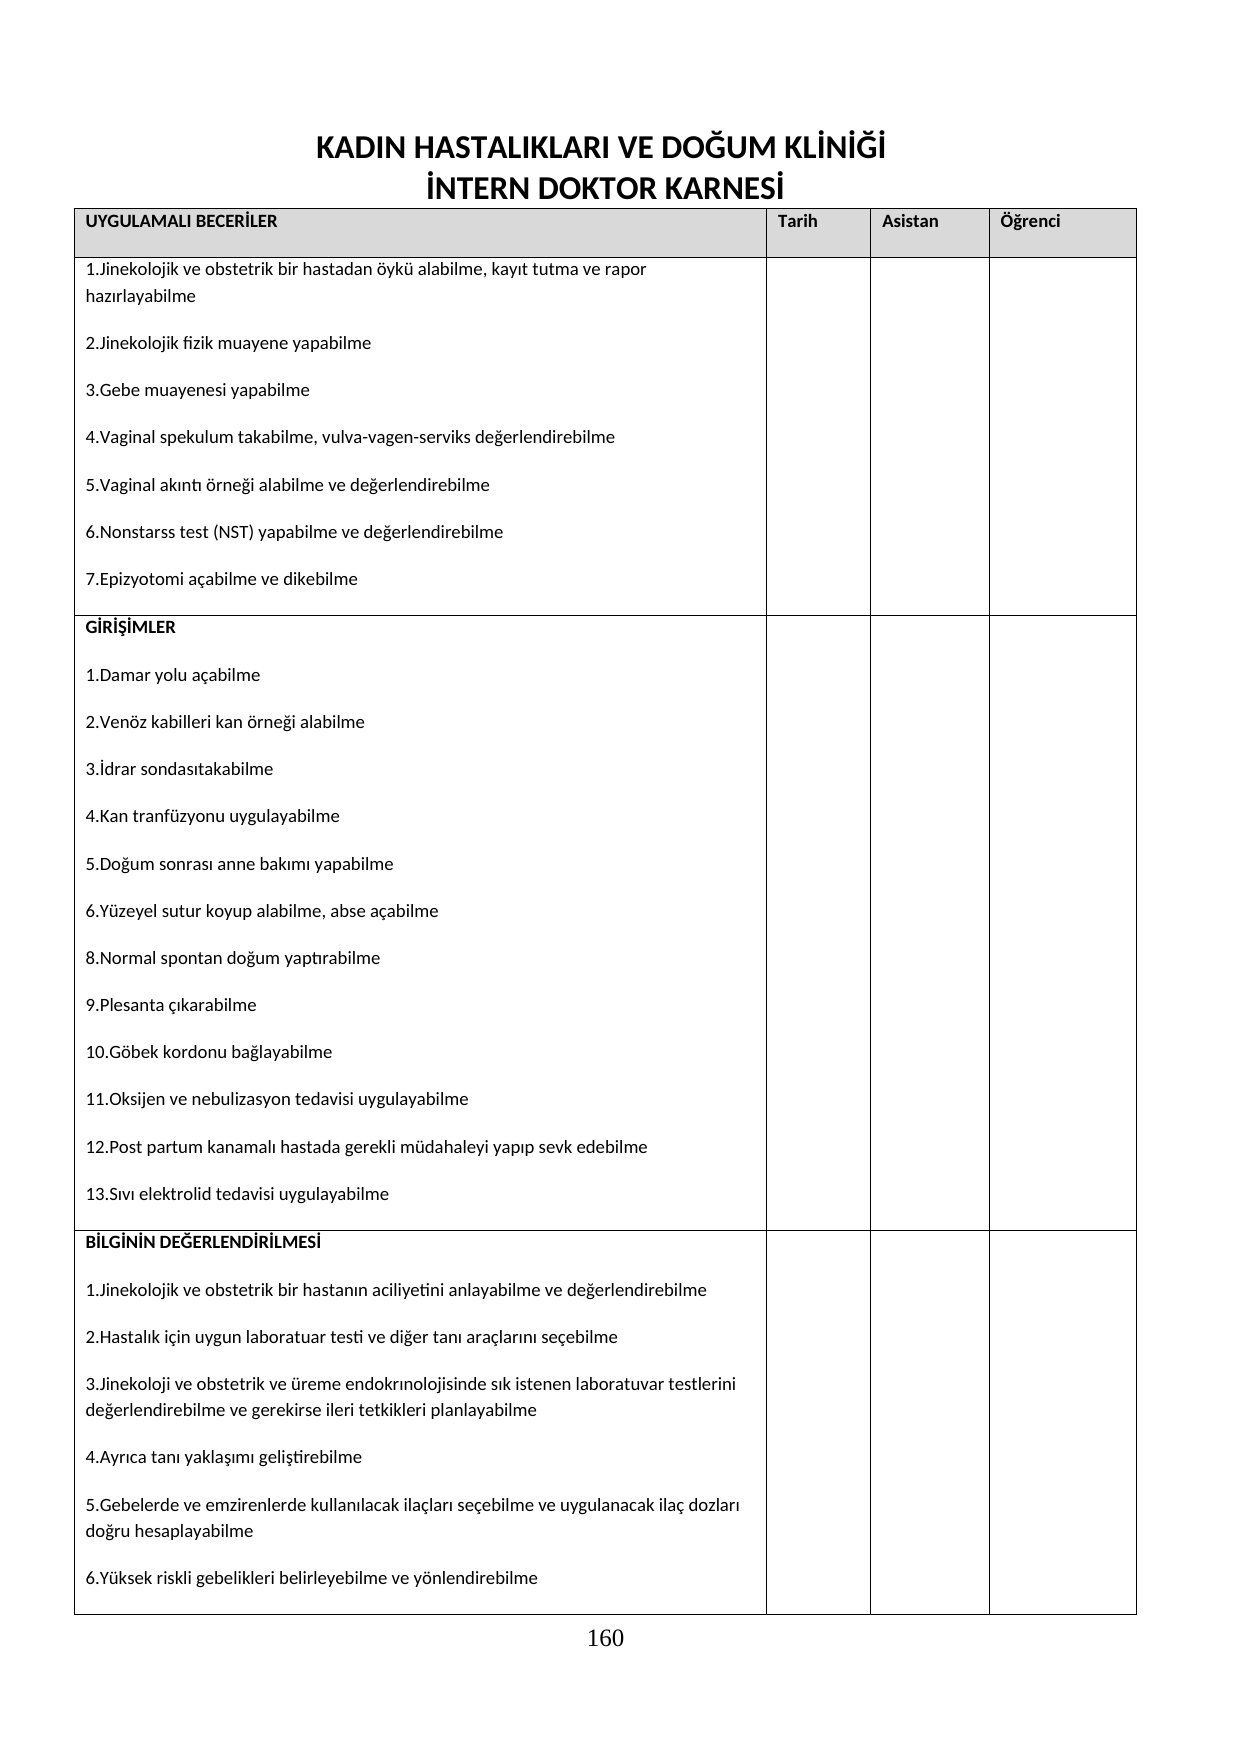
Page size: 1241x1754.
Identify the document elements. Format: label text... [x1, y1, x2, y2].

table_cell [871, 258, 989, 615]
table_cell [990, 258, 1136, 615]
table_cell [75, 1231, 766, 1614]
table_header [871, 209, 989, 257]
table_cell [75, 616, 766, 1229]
text KADIN HASTALIKLARI VE DOĞUM KLİNİĞİ İNTERN DOKTOR KARNESİ [118, 126, 1093, 208]
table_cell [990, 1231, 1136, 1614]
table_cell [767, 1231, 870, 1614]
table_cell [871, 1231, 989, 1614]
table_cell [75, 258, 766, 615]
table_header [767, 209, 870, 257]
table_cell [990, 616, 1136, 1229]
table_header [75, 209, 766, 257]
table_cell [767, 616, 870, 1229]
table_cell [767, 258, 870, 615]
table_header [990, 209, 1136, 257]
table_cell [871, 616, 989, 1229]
